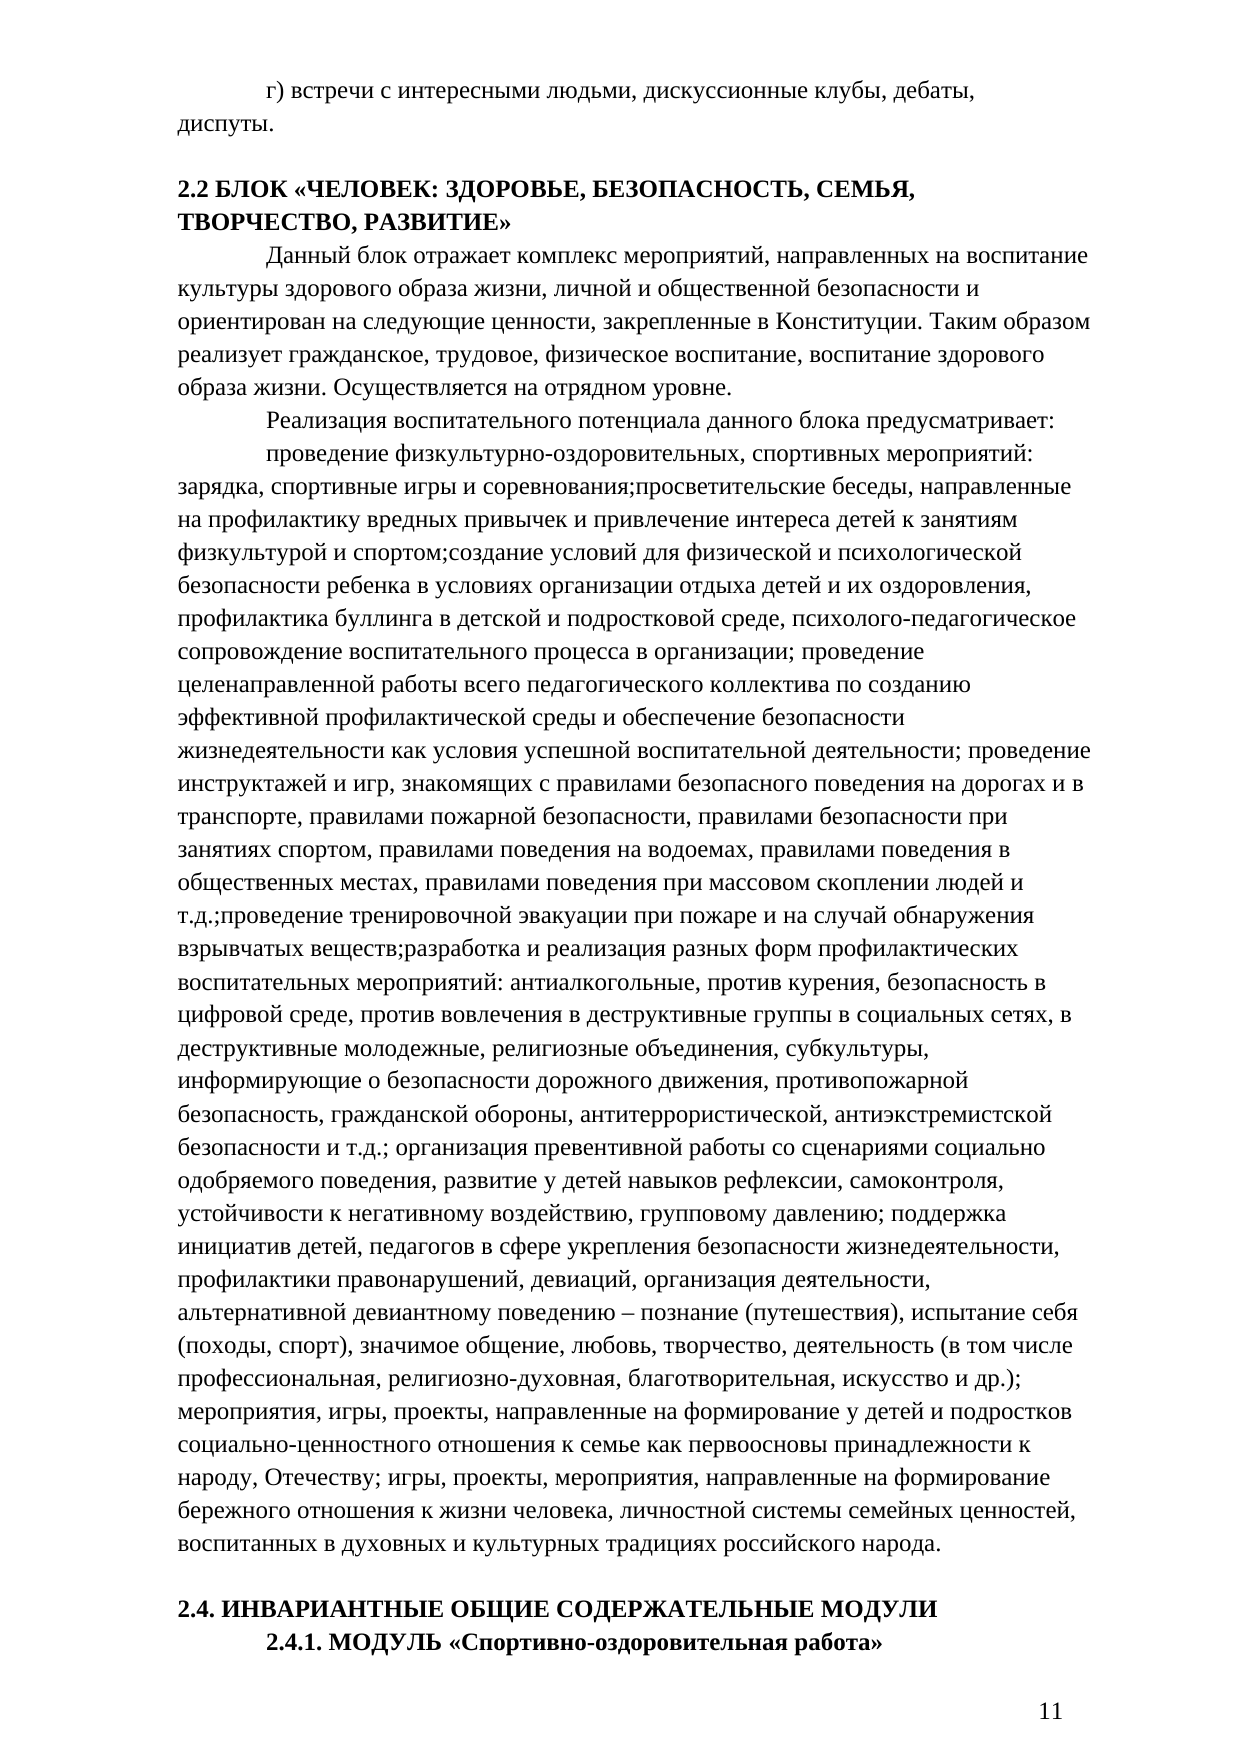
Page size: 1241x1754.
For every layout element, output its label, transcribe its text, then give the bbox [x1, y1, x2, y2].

list 2.4. ИНВАРИАНТНЫЕ ОБЩИЕ СОДЕРЖАТЕЛЬНЫЕ МОДУЛИ [177, 1594, 1063, 1623]
text г) встречи с интересными людьми, дискуссионные клубы, дебаты, диспуты. [177, 75, 1063, 137]
text 2.4.1. МОДУЛЬ «Спортивно-оздоровительная работа» [177, 1627, 1063, 1656]
text проведение физкультурно-оздоровительных, спортивных мероприятий: зарядка, спортивные игры и соревнования;просветительские беседы, направленные на профилактику вредных привычек и привлечение интереса детей к занятиям физкультурой и спортом;создание условий для физической и психологической безопасности ребенка в условиях организации отдыха детей и их оздоровления, профилактика буллинга в детской и подростковой среде, психолого-педагогическое сопровождение воспитательного процесса в организации; проведение целенаправленной работы всего педагогического коллектива по созданию эффективной профилактической среды и обеспечение безопасности жизнедеятельности как условия успешной воспитательной деятельности; проведение инструктажей и игр, знакомящих с правилами безопасного поведения на дорогах и в транспорте, правилами пожарной безопасности, правилами безопасности при занятиях спортом, правилами поведения на водоемах, правилами поведения в общественных местах, правилами поведения при массовом скоплении людей и т.д.;проведение тренировочной эвакуации при пожаре и на случай обнаружения взрывчатых веществ;разработка и реализация разных форм профилактических воспитательных мероприятий: антиалкогольные, против курения, безопасность в цифровой среде, против вовлечения в деструктивные группы в социальных сетях, в деструктивные молодежные, религиозные объединения, субкультуры, информирующие о безопасности дорожного движения, противопожарной безопасность, гражданской обороны, антитеррористической, антиэкстремистской безопасности и т.д.; организация превентивной работы со сценариями социально одобряемого поведения, развитие у детей навыков рефлексии, самоконтроля, устойчивости к негативному воздействию, групповому давлению; поддержка инициатив детей, педагогов в сфере укрепления безопасности жизнедеятельности, профилактики правонарушений, девиаций, организация деятельности, альтернативной девиантному поведению – познание (путешествия), испытание себя (походы, спорт), значимое общение, любовь, творчество, деятельность (в том числе профессиональная, религиозно-духовная, благотворительная, искусство и др.); мероприятия, игры, проекты, направленные на формирование у детей и подростков социально-ценностного отношения к семье как первоосновы принадлежности к народу, Отечеству; игры, проекты, мероприятия, направленные на формирование бережного отношения к жизни человека, личностной системы семейных ценностей, воспитанных в духовных и культурных традициях российского народа. [177, 438, 1093, 1557]
text Данный блок отражает комплекс мероприятий, направленных на воспитание культуры здорового образа жизни, личной и общественной безопасности и ориентирован на следующие ценности, закрепленные в Конституции. Таким образом реализует гражданское, трудовое, физическое воспитание, воспитание здорового образа жизни. Осуществляется на отрядном уровне. [177, 240, 1093, 401]
list 2.2 БЛОК «ЧЕЛОВЕК: ЗДОРОВЬЕ, БЕЗОПАСНОСТЬ, СЕМЬЯ, ТВОРЧЕСТВО, РАЗВИТИЕ» [177, 174, 1063, 236]
text Реализация воспитательного потенциала данного блока предусматривает: [177, 405, 1093, 434]
